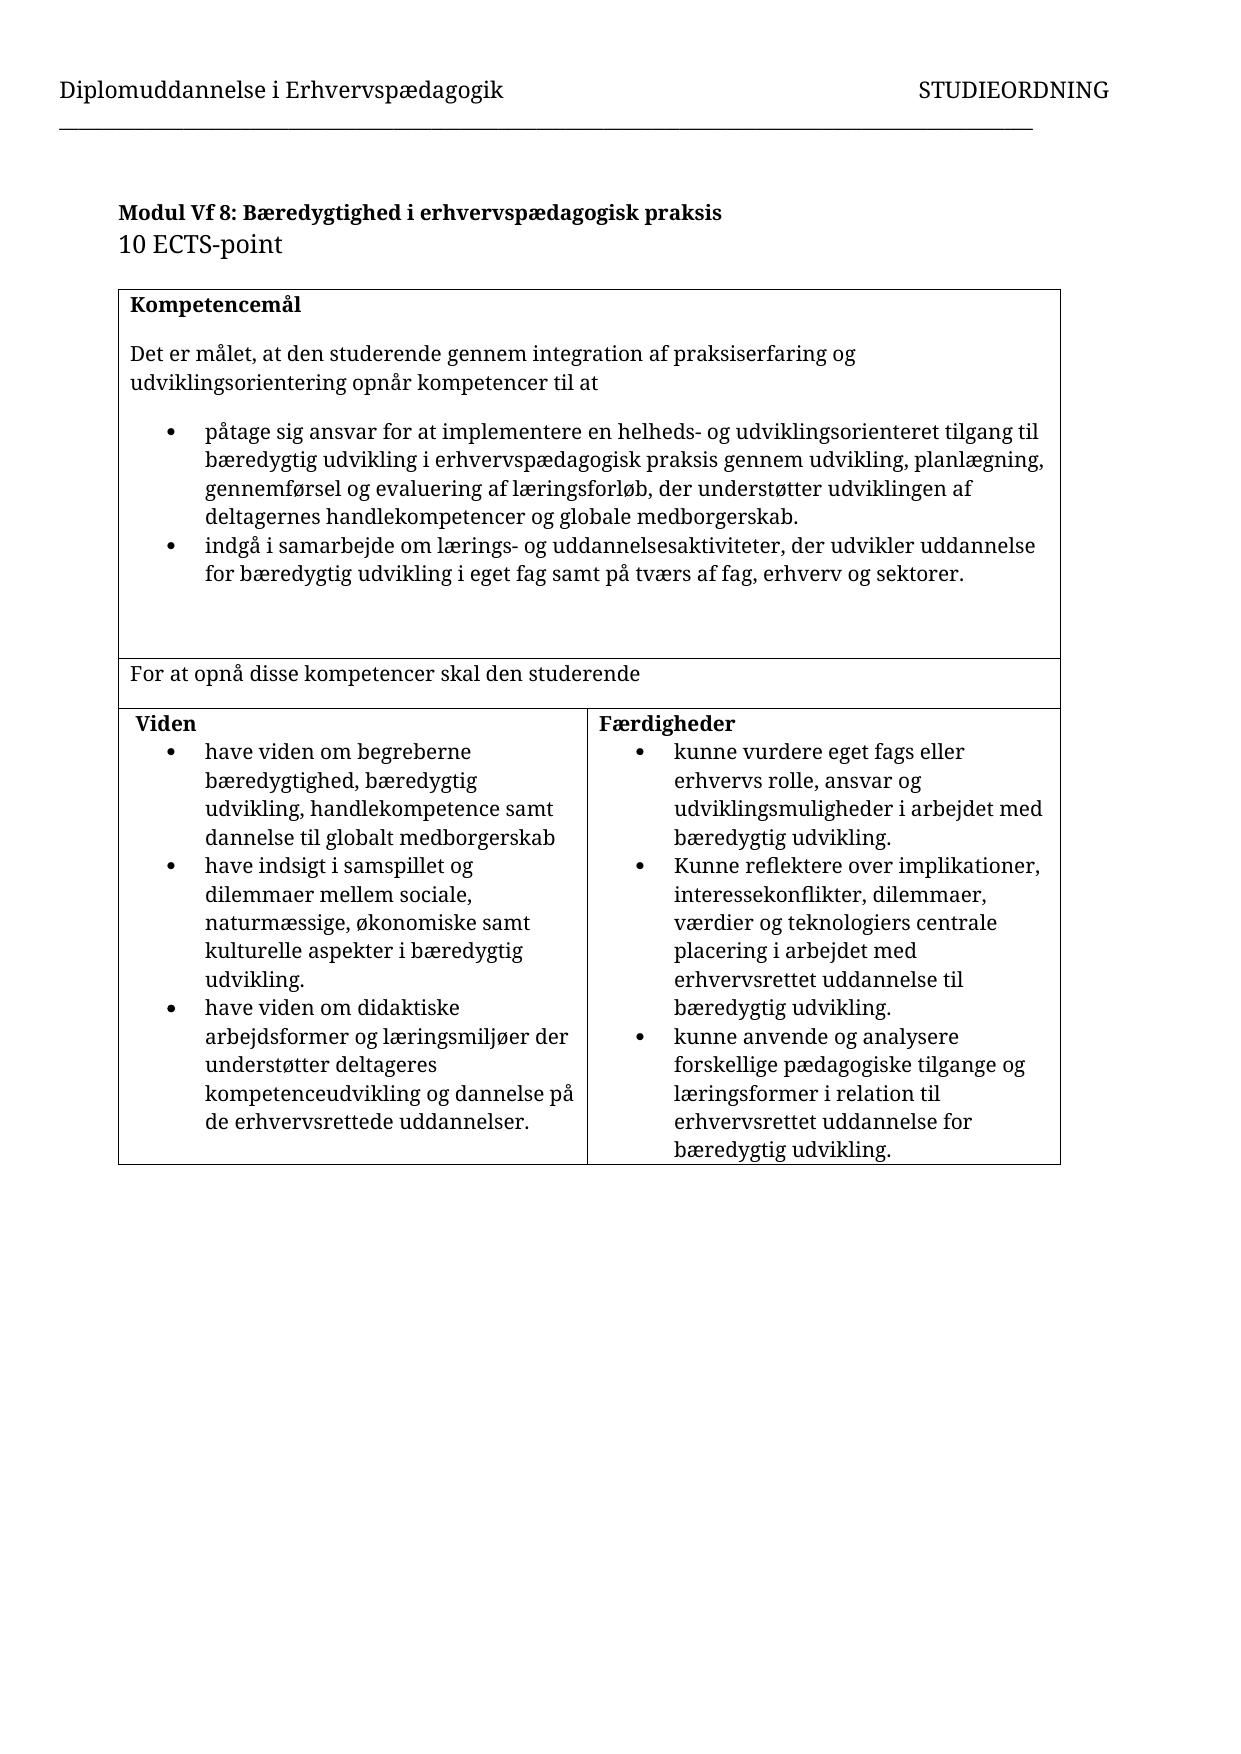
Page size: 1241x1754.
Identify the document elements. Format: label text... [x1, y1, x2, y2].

table_header Kompetencemål Det er målet, at den studerende gennem integration af praksiserfaring og udviklingsorientering opnår kompetencer til at påtage sig ansvar for at implementere en helheds- og udviklingsorienteret tilgang til bæredygtig udvikling i erhvervspædagogisk praksis gennem udvikling, planlægning, gennemførsel og evaluering af læringsforløb, der understøtter udviklingen af deltagernes handlekompetencer og globale medborgerskab. indgå i samarbejde om lærings- og uddannelsesaktiviteter, der udvikler uddannelse for bæredygtig udvikling i eget fag samt på tværs af fag, erhverv og sektorer. [119, 290, 1060, 658]
table_cell Viden have viden om begreberne bæredygtighed, bæredygtig udvikling, handlekompetence samt dannelse til globalt medborgerskab have indsigt i samspillet og dilemmaer mellem sociale, naturmæssige, økonomiske samt kulturelle aspekter i bæredygtig udvikling. have viden om didaktiske arbejdsformer og læringsmiljøer der understøtter deltageres kompetenceudvikling og dannelse på de erhvervsrettede uddannelser. [119, 709, 587, 1164]
table_cell For at opnå disse kompetencer skal den studerende [119, 659, 1060, 708]
subtitle Modul Vf 8: Bæredygtighed i erhvervspædagogisk praksis [118, 198, 1122, 226]
text 10 ECTS-point [118, 226, 1122, 261]
table_cell Færdigheder kunne vurdere eget fags eller erhvervs rolle, ansvar og udviklingsmuligheder i arbejdet med bæredygtig udvikling. Kunne reflektere over implikationer, interessekonflikter, dilemmaer, værdier og teknologiers centrale placering i arbejdet med erhvervsrettet uddannelse til bæredygtig udvikling. kunne anvende og analysere forskellige pædagogiske tilgange og læringsformer i relation til erhvervsrettet uddannelse for bæredygtig udvikling. [588, 709, 1060, 1164]
